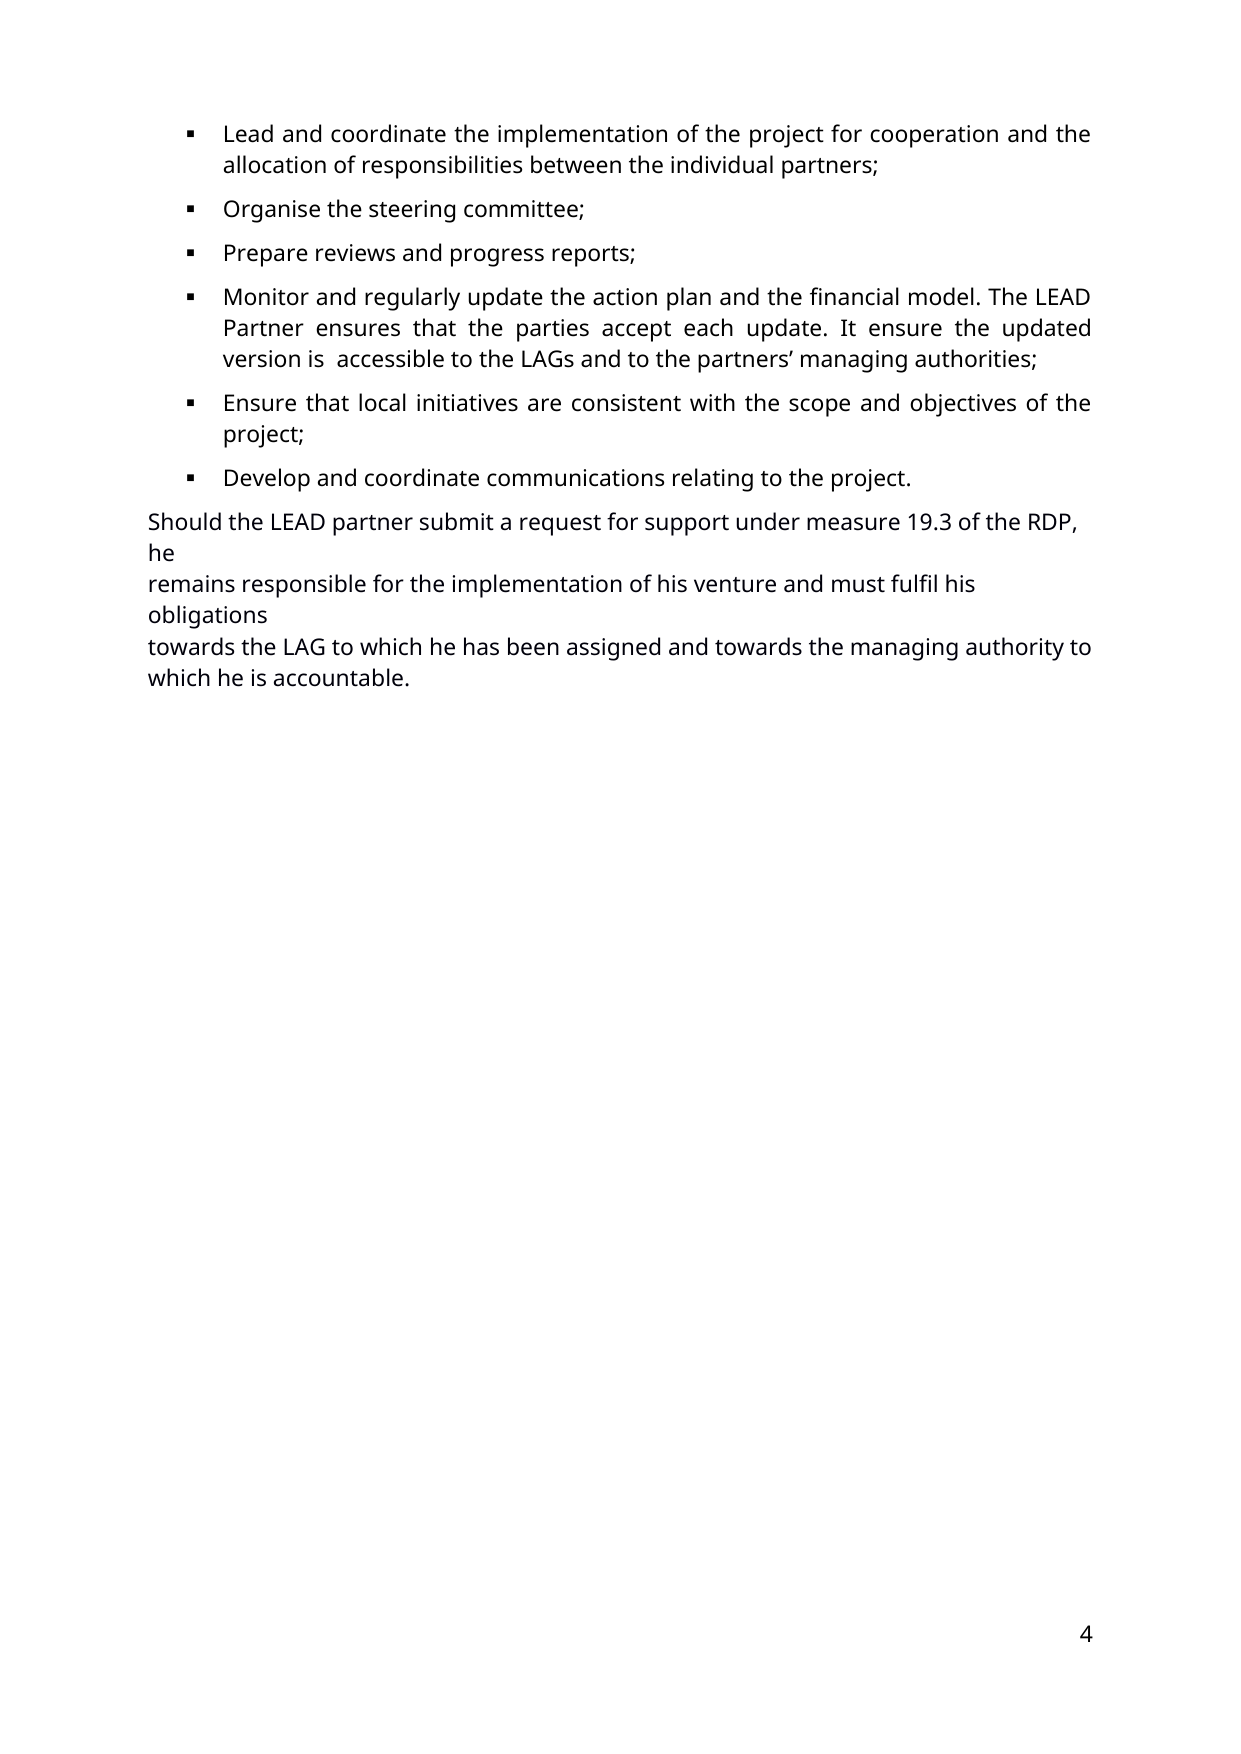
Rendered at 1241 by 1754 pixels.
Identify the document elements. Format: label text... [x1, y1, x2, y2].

list Prepare reviews and progress reports; [185, 237, 1093, 268]
list Monitor and regularly update the action plan and the financial model. The LEAD Partner ensures that the parties accept each update. It ensure the updated version is accessible to the LAGs and to the partners’ managing authorities; [185, 281, 1093, 374]
text which he is accountable. [148, 662, 1093, 693]
text remains responsible for the implementation of his venture and must fulfil his obligations [148, 568, 1093, 631]
list Lead and coordinate the implementation of the project for cooperation and the allocation of responsibilities between the individual partners; [185, 118, 1093, 181]
text towards the LAG to which he has been assigned and towards the managing authority to [148, 631, 1093, 662]
list Ensure that local initiatives are consistent with the scope and objectives of the project; [185, 387, 1093, 449]
list Organise the steering committee; [185, 193, 1093, 224]
text Should the LEAD partner submit a request for support under measure 19.3 of the RDP, he [148, 506, 1093, 568]
list Develop and coordinate communications relating to the project. [185, 462, 1093, 493]
